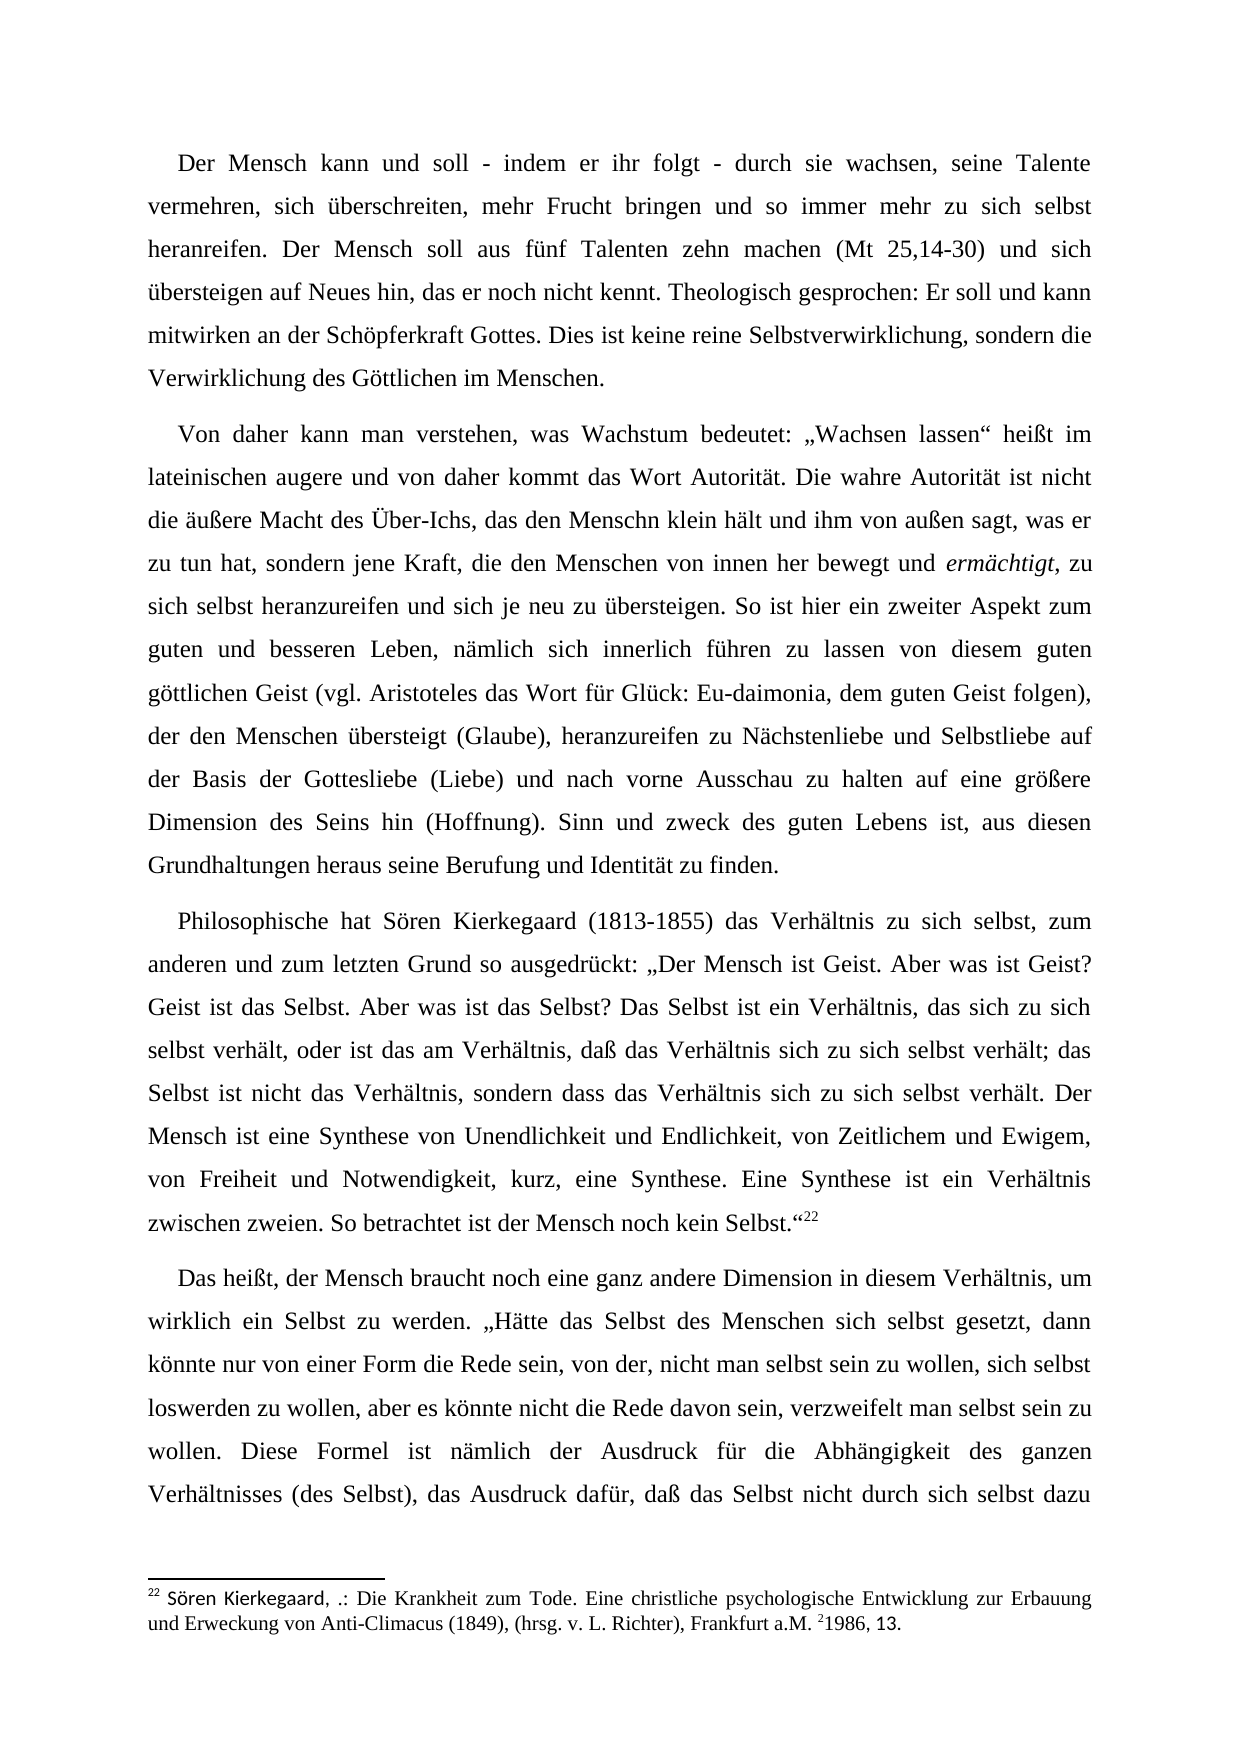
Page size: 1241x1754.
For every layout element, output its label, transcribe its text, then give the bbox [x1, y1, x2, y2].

text Von daher kann man verstehen, was Wachstum bedeutet: „Wachsen lassen“ heißt im lateinischen augere und von daher kommt das Wort Autorität. Die wahre Autorität ist nicht die äußere Macht des Über-Ichs, das den Menschn klein hält und ihm von außen sagt, was er zu tun hat, sondern jene Kraft, die den Menschen von innen her bewegt und ermächtigt, zu sich selbst heranzureifen und sich je neu zu übersteigen. So ist hier ein zweiter Aspekt zum guten und besseren Leben, nämlich sich innerlich führen zu lassen von diesem guten göttlichen Geist (vgl. Aristoteles das Wort für Glück: Eu-daimonia, dem guten Geist folgen), der den Menschen übersteigt (Glaube), heranzureifen zu Nächstenliebe und Selbstliebe auf der Basis der Gottesliebe (Liebe) und nach vorne Ausschau zu halten auf eine größere Dimension des Seins hin (Hoffnung). Sinn und zweck des guten Lebens ist, aus diesen Grundhaltungen heraus seine Berufung und Identität zu finden. [148, 419, 1093, 879]
text Philosophische hat Sören Kierkegaard (1813-1855) das Verhältnis zu sich selbst, zum anderen und zum letzten Grund so ausgedrückt: „Der Mensch ist Geist. Aber was ist Geist? Geist ist das Selbst. Aber was ist das Selbst? Das Selbst ist ein Verhältnis, das sich zu sich selbst verhält, oder ist das am Verhältnis, daß das Verhältnis sich zu sich selbst verhält; das Selbst ist nicht das Verhältnis, sondern dass das Verhältnis sich zu sich selbst verhält. Der Mensch ist eine Synthese von Unendlichkeit und Endlichkeit, von Zeitlichem und Ewigem, von Freiheit und Notwendigkeit, kurz, eine Synthese. Eine Synthese ist ein Verhältnis zwischen zweien. So betrachtet ist der Mensch noch kein Selbst.“ [148, 906, 1093, 1236]
text Der Mensch kann und soll - indem er ihr folgt - durch sie wachsen, seine Talente vermehren, sich überschreiten, mehr Frucht bringen und so immer mehr zu sich selbst heranreifen. Der Mensch soll aus fünf Talenten zehn machen (Mt 25,14-30) und sich übersteigen auf Neues hin, das er noch nicht kennt. Theologisch gesprochen: Er soll und kann mitwirken an der Schöpferkraft Gottes. Dies ist keine reine Selbstverwirklichung, sondern die Verwirklichung des Göttlichen im Menschen. [148, 148, 1093, 392]
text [148, 1263, 1093, 1508]
